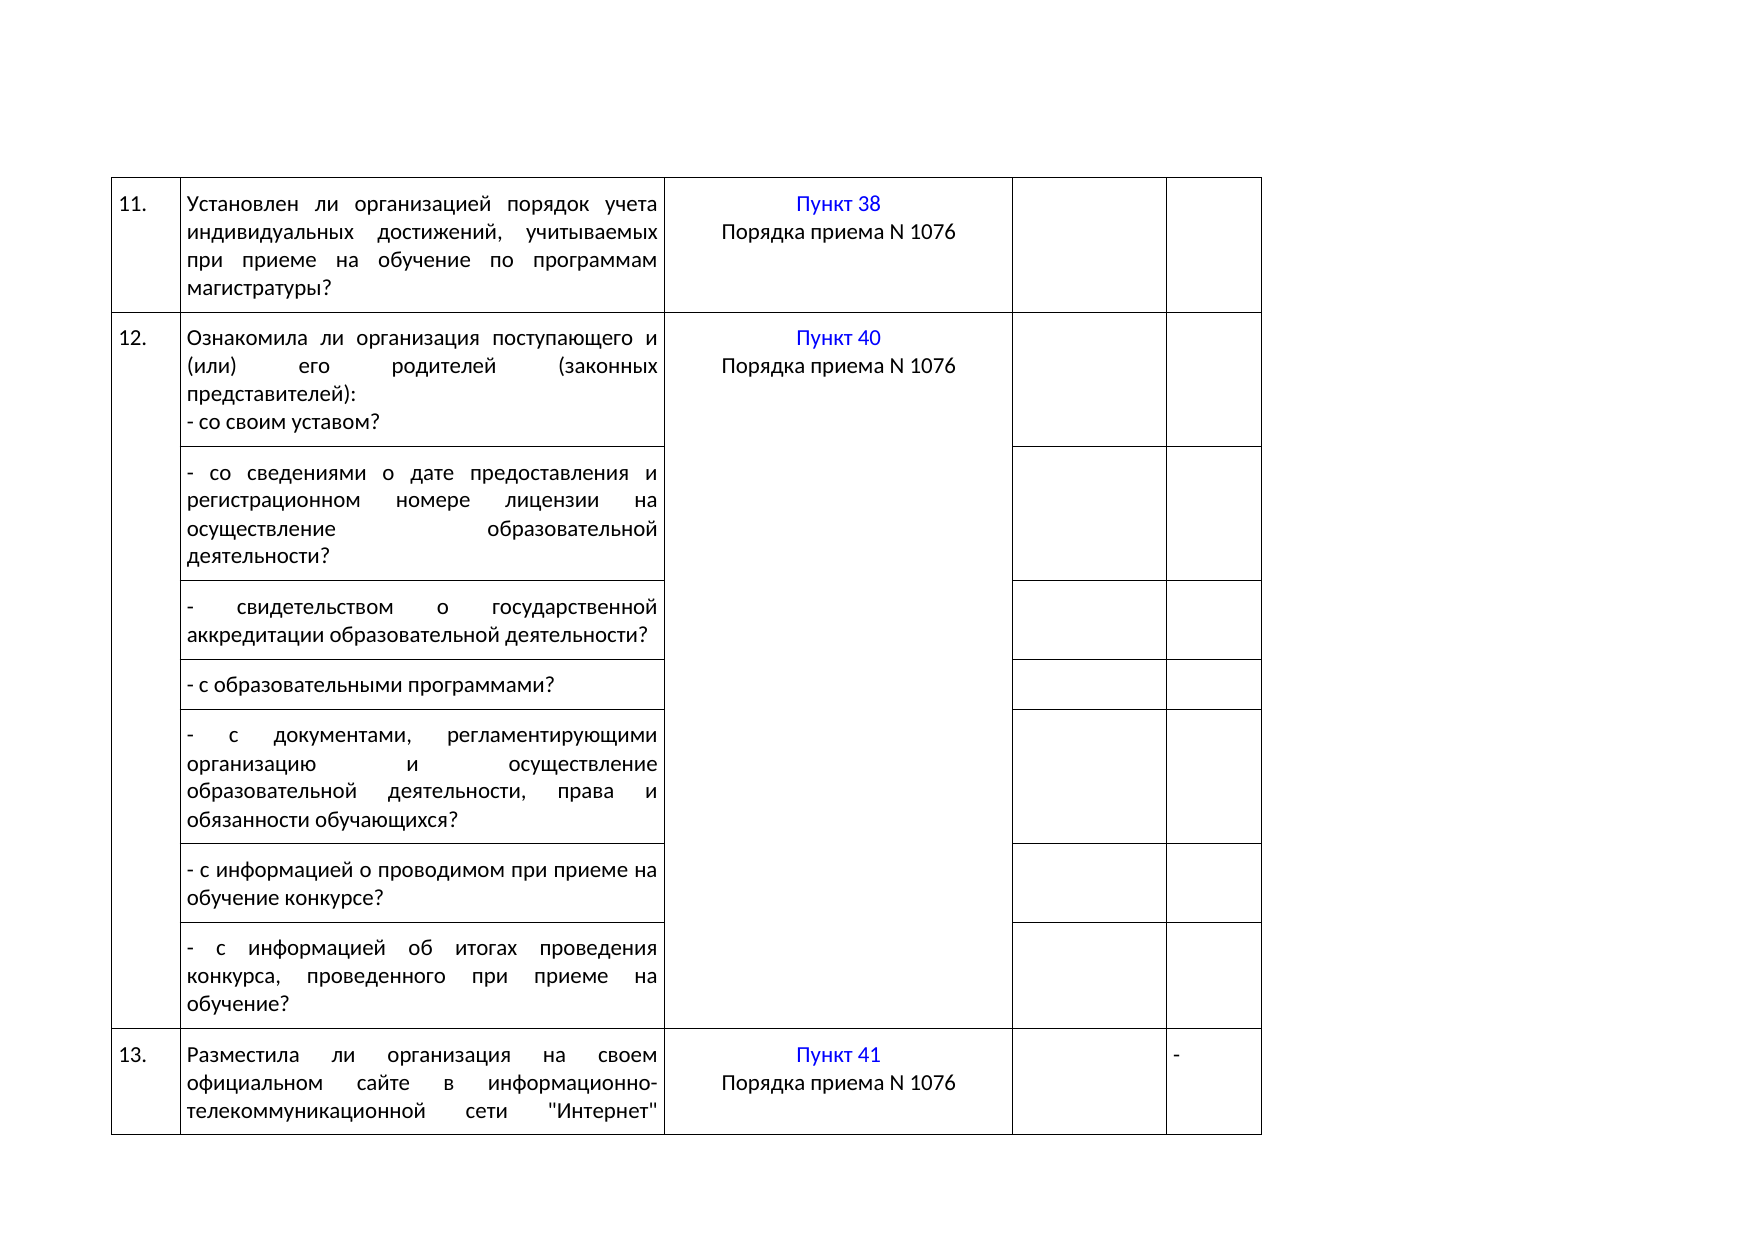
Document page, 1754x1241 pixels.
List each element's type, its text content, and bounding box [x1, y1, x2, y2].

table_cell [665, 1029, 1012, 1134]
table_cell [1167, 313, 1261, 446]
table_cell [181, 1029, 664, 1134]
table_cell 12. [112, 313, 180, 1028]
table_cell - с образовательными программами? [181, 660, 664, 709]
table_cell [1013, 1029, 1166, 1134]
table_cell - свидетельством о государственной аккредитации образовательной деятельности? [181, 581, 664, 659]
table_cell [1167, 844, 1261, 922]
table_cell Установлен ли организацией порядок учета индивидуальных достижений, учитываемых при приеме на обучение по программам магистратуры? [181, 178, 664, 312]
table_cell [1013, 660, 1166, 709]
table_cell 13. [112, 1029, 180, 1134]
table_cell Пункт 40 Порядка приема N 1076 [665, 313, 1012, 1028]
table_cell [1013, 447, 1166, 580]
table_cell [1167, 923, 1261, 1028]
table_cell - со сведениями о дате предоставления и регистрационном номере лицензии на осуществление образовательной деятельности? [181, 447, 664, 580]
table_cell - с документами, регламентирующими организацию и осуществление образовательной деятельности, права и обязанности обучающихся? [181, 710, 664, 843]
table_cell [665, 178, 1012, 312]
table_cell Ознакомила ли организация поступающего и (или) его родителей (законных представителей): - со своим уставом? [181, 313, 664, 446]
table_cell 11. [112, 178, 180, 312]
table_cell [1013, 313, 1166, 446]
table_cell [1167, 710, 1261, 843]
table_cell [1167, 447, 1261, 580]
table_cell [1013, 178, 1166, 312]
table_cell - [1167, 1029, 1261, 1134]
table_cell [1167, 660, 1261, 709]
table_cell - с информацией о проводимом при приеме на обучение конкурсе? [181, 844, 664, 922]
table_cell - с информацией об итогах проведения конкурса, проведенного при приеме на обучение? [181, 923, 664, 1028]
table_cell [1013, 923, 1166, 1028]
table_cell [1167, 178, 1261, 312]
table_cell [1013, 844, 1166, 922]
table_cell [1013, 710, 1166, 843]
table_cell [1013, 581, 1166, 659]
table_cell [1167, 581, 1261, 659]
